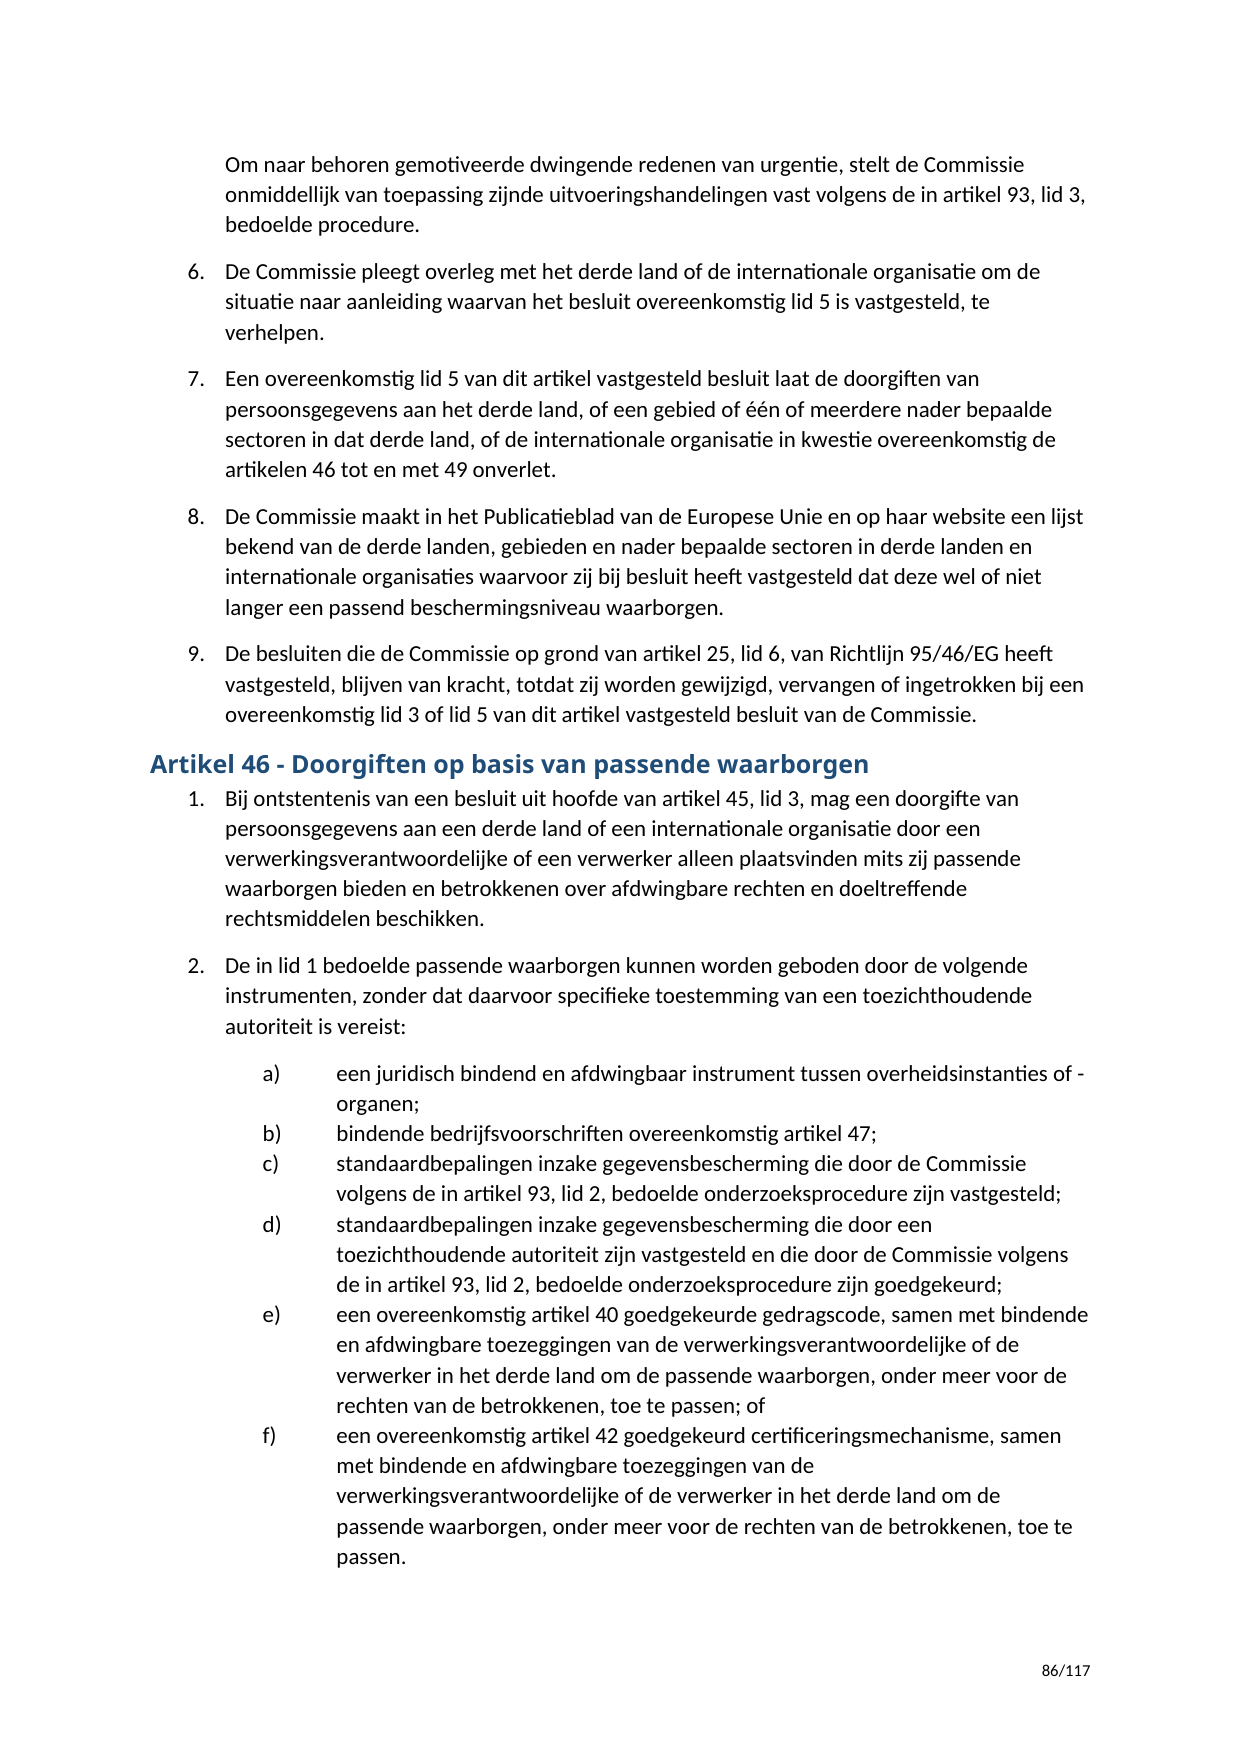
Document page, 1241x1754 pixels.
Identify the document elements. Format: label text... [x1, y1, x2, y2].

list bindende bedrijfsvoorschriften overeenkomstig artikel 47; [262, 1119, 1090, 1147]
subtitle Artikel 46 - Doorgiften op basis van passende waarborgen [150, 747, 1090, 781]
list De Commissie maakt in het Publicatieblad van de Europese Unie en op haar website een lijst bekend van de derde landen, gebieden en nader bepaalde sectoren in derde landen en internationale organisaties waarvoor zij bij besluit heeft vastgesteld dat deze wel of niet langer een passend beschermingsniveau waarborgen. [187, 502, 1090, 621]
list standaardbepalingen inzake gegevensbescherming die door de Commissie volgens de in artikel 93, lid 2, bedoelde onderzoeksprocedure zijn vastgesteld; [262, 1149, 1090, 1207]
list Bij ontstentenis van een besluit uit hoofde van artikel 45, lid 3, mag een doorgifte van persoonsgegevens aan een derde land of een internationale organisatie door een verwerkingsverantwoordelijke of een verwerker alleen plaatsvinden mits zij passende waarborgen bieden en betrokkenen over afdwingbare rechten en doeltreffende rechtsmiddelen beschikken. [187, 784, 1090, 932]
list De Commissie pleegt overleg met het derde land of de internationale organisatie om de situatie naar aanleiding waarvan het besluit overeenkomstig lid 5 is vastgesteld, te verhelpen. [187, 257, 1090, 346]
list een overeenkomstig artikel 40 goedgekeurde gedragscode, samen met bindende en afdwingbare toezeggingen van de verwerkingsverantwoordelijke of de verwerker in het derde land om de passende waarborgen, onder meer voor de rechten van de betrokkenen, toe te passen; of [262, 1300, 1090, 1419]
list De in lid 1 bedoelde passende waarborgen kunnen worden geboden door de volgende instrumenten, zonder dat daarvoor specifieke toestemming van een toezichthoudende autoriteit is vereist: [187, 951, 1090, 1040]
list standaardbepalingen inzake gegevensbescherming die door een toezichthoudende autoriteit zijn vastgesteld en die door de Commissie volgens de in artikel 93, lid 2, bedoelde onderzoeksprocedure zijn goedgekeurd; [262, 1210, 1090, 1298]
list Een overeenkomstig lid 5 van dit artikel vastgesteld besluit laat de doorgiften van persoonsgegevens aan het derde land, of een gebied of één of meerdere nader bepaalde sectoren in dat derde land, of de internationale organisatie in kwestie overeenkomstig de artikelen 46 tot en met 49 onverlet. [187, 364, 1090, 483]
list een juridisch bindend en afdwingbaar instrument tussen overheidsinstanties of -organen; [262, 1059, 1090, 1117]
list een overeenkomstig artikel 42 goedgekeurd certificeringsmechanisme, samen met bindende en afdwingbare toezeggingen van de verwerkingsverantwoordelijke of de verwerker in het derde land om de passende waarborgen, onder meer voor de rechten van de betrokkenen, toe te passen. [262, 1421, 1090, 1570]
text Om naar behoren gemotiveerde dwingende redenen van urgentie, stelt de Commissie onmiddellijk van toepassing zijnde uitvoeringshandelingen vast volgens de in artikel 93, lid 3, bedoelde procedure. [225, 150, 1090, 238]
list De besluiten die de Commissie op grond van artikel 25, lid 6, van Richtlijn 95/46/EG heeft vastgesteld, blijven van kracht, totdat zij worden gewijzigd, vervangen of ingetrokken bij een overeenkomstig lid 3 of lid 5 van dit artikel vastgesteld besluit van de Commissie. [187, 639, 1090, 728]
